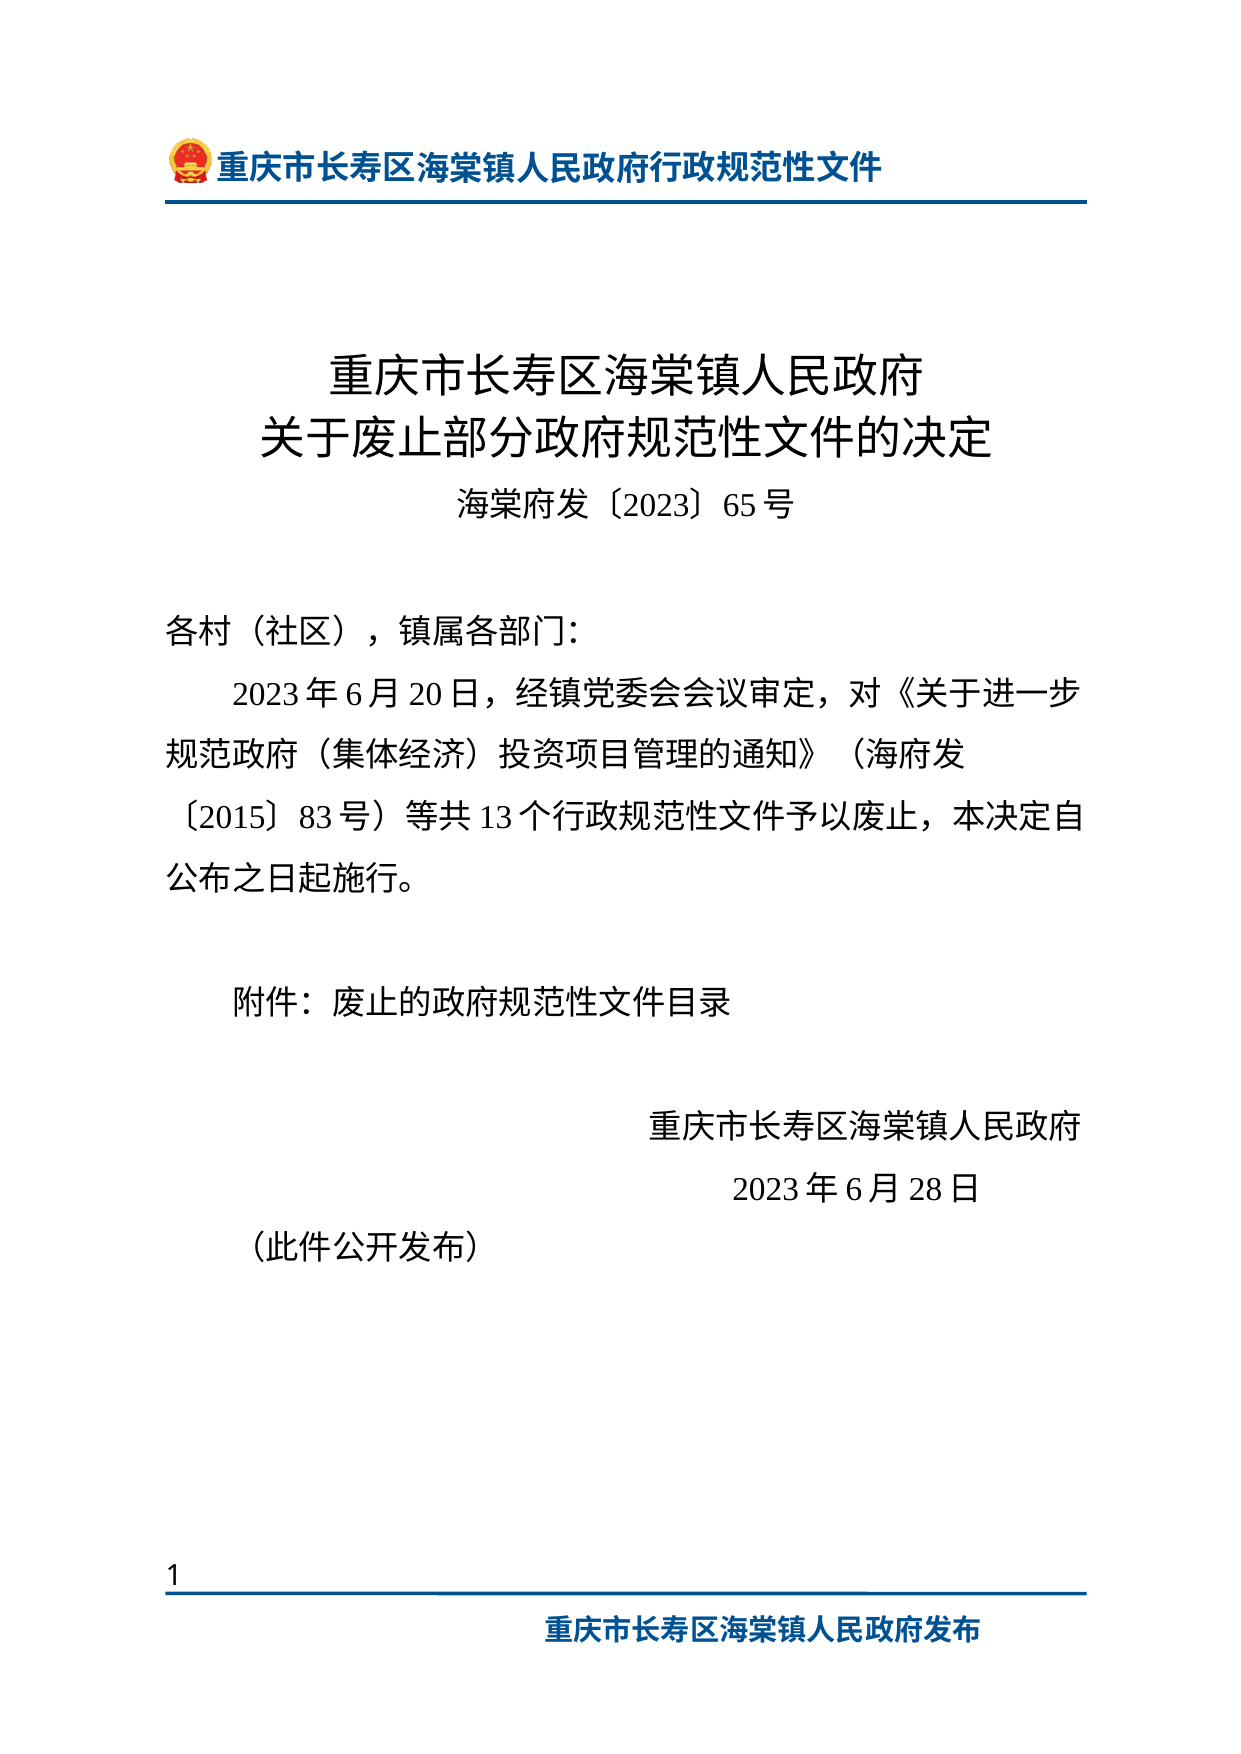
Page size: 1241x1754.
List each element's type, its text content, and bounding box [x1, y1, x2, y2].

text 2023年6月28日 [165, 1150, 1087, 1212]
text 关于废止部分政府规范性文件的决定 [165, 405, 1087, 467]
list （此件公开发布） [165, 1212, 1087, 1277]
text 重庆市长寿区海棠镇人民政府 [165, 343, 1087, 405]
picture [165, 136, 216, 187]
text 重庆市长寿区海棠镇人民政府 [165, 1088, 1087, 1150]
text 海棠府发〔2023〕65号 [165, 467, 1087, 528]
text 2023年6月20日，经镇党委会会议审定，对《关于进一步规范政府（集体经济）投资项目管理的通知》（海府发〔2015〕83号）等共13个行政规范性文件予以废止，本决定自公布之日起施行。 [165, 655, 1087, 903]
text 附件：废止的政府规范性文件目录 [165, 965, 1087, 1027]
text 各村（社区），镇属各部门： [165, 593, 1087, 655]
